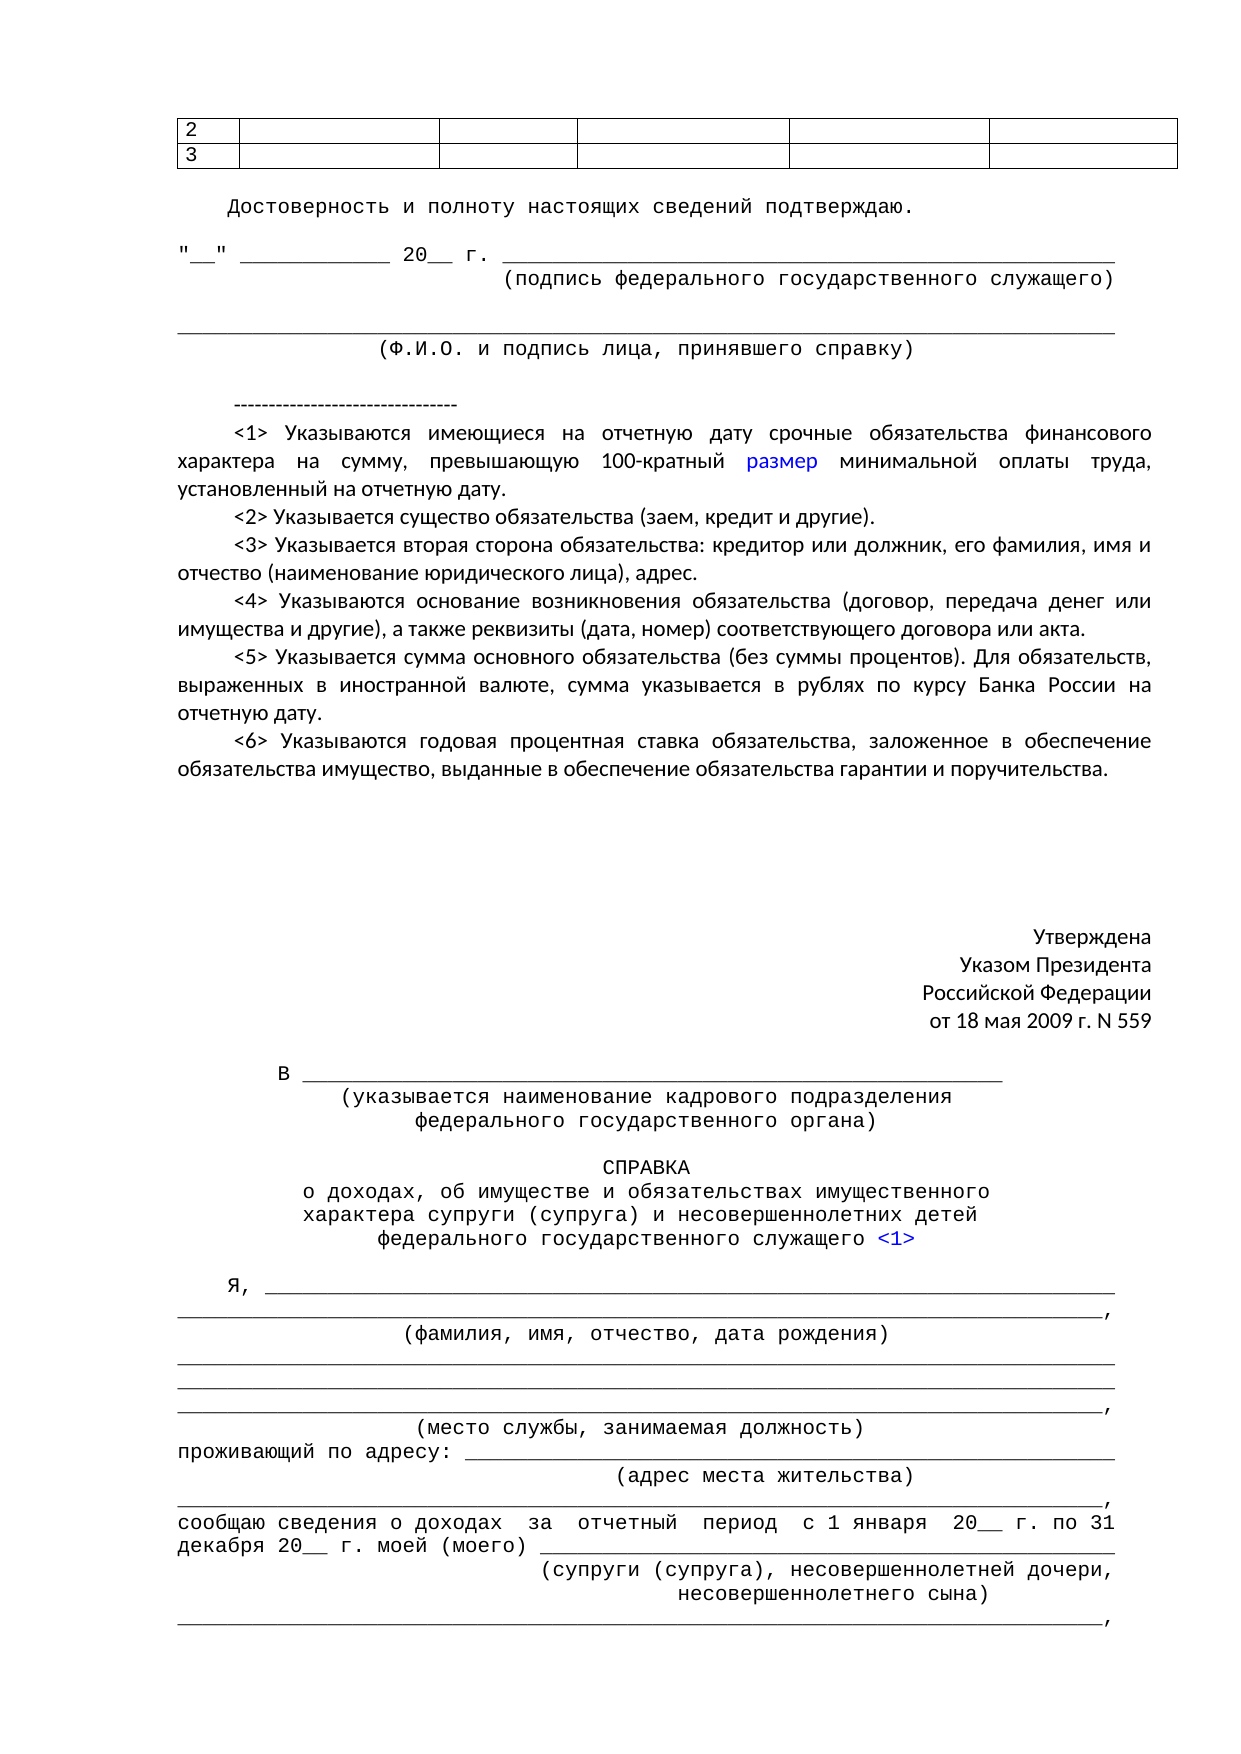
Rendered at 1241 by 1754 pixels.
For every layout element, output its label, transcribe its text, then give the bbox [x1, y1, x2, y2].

text ___________________________________________________________________________ [177, 1346, 1152, 1370]
text (подпись федерального государственного служащего) [177, 267, 1152, 291]
text (адрес места жительства) [177, 1464, 1152, 1488]
text (место службы, занимаемая должность) [177, 1417, 1152, 1441]
table_cell [578, 119, 789, 143]
table_cell [990, 119, 1177, 143]
text (супруги (супруга), несовершеннолетней дочери, [177, 1559, 1152, 1583]
text -------------------------------- [177, 390, 1152, 418]
text __________________________________________________________________________, [177, 1394, 1152, 1417]
text СПРАВКА [177, 1157, 1152, 1181]
text (Ф.И.О. и подпись лица, принявшего справку) [177, 338, 1152, 362]
text <1> Указываются имеющиеся на отчетную дату срочные обязательства финансового характера на сумму, превышающую 100-кратный размер минимальной оплаты труда, установленный на отчетную дату. [177, 418, 1152, 502]
table_cell [240, 144, 439, 167]
table_cell [240, 119, 439, 143]
text <3> Указывается вторая сторона обязательства: кредитор или должник, его фамилия, имя и отчество (наименование юридического лица), адрес. [177, 530, 1152, 586]
text (фамилия, имя, отчество, дата рождения) [177, 1323, 1152, 1346]
text Указом Президента [177, 951, 1152, 978]
text ___________________________________________________________________________ [177, 1370, 1152, 1394]
text декабря 20__ г. моей (моего) ______________________________________________ [177, 1536, 1152, 1559]
text проживающий по адресу: ____________________________________________________ [177, 1441, 1152, 1464]
text Достоверность и полноту настоящих сведений подтверждаю. [177, 197, 1152, 220]
text "__" ____________ 20__ г. _________________________________________________ [177, 244, 1152, 267]
table_cell [790, 119, 989, 143]
text <2> Указывается существо обязательства (заем, кредит и другие). [177, 502, 1152, 530]
table_cell [440, 144, 577, 167]
text федерального государственного служащего <1> [177, 1228, 1152, 1252]
table_cell [578, 144, 789, 167]
text от 18 мая 2009 г. N 559 [177, 1007, 1152, 1034]
text о доходах, об имуществе и обязательствах имущественного [177, 1181, 1152, 1204]
text (указывается наименование кадрового подразделения [177, 1086, 1152, 1110]
table_cell 3 [178, 144, 239, 167]
text Утверждена [177, 922, 1152, 951]
text федерального государственного органа) [177, 1110, 1152, 1133]
table_cell [790, 144, 989, 167]
text сообщаю сведения о доходах за отчетный период с 1 января 20__ г. по 31 [177, 1512, 1152, 1536]
text Я, ____________________________________________________________________ [177, 1275, 1152, 1299]
text <5> Указывается сумма основного обязательства (без суммы процентов). Для обязательств, выраженных в иностранной валюте, сумма указывается в рублях по курсу Банка России на отчетную дату. [177, 642, 1152, 726]
text __________________________________________________________________________, [177, 1299, 1152, 1323]
table_cell [990, 144, 1177, 167]
text __________________________________________________________________________, [177, 1488, 1152, 1512]
text <6> Указываются годовая процентная ставка обязательства, заложенное в обеспечение обязательства имущество, выданные в обеспечение обязательства гарантии и поручительства. [177, 726, 1152, 782]
table_cell [440, 119, 577, 143]
table_cell 2 [178, 119, 239, 143]
text несовершеннолетнего сына) [177, 1583, 1152, 1606]
text характера супруги (супруга) и несовершеннолетних детей [177, 1204, 1152, 1228]
text Российской Федерации [177, 978, 1152, 1007]
text В ________________________________________________________ [177, 1063, 1152, 1086]
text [177, 1606, 1152, 1630]
text <4> Указываются основание возникновения обязательства (договор, передача денег или имущества и другие), а также реквизиты (дата, номер) соответствующего договора или акта. [177, 586, 1152, 642]
text ___________________________________________________________________________ [177, 315, 1152, 338]
